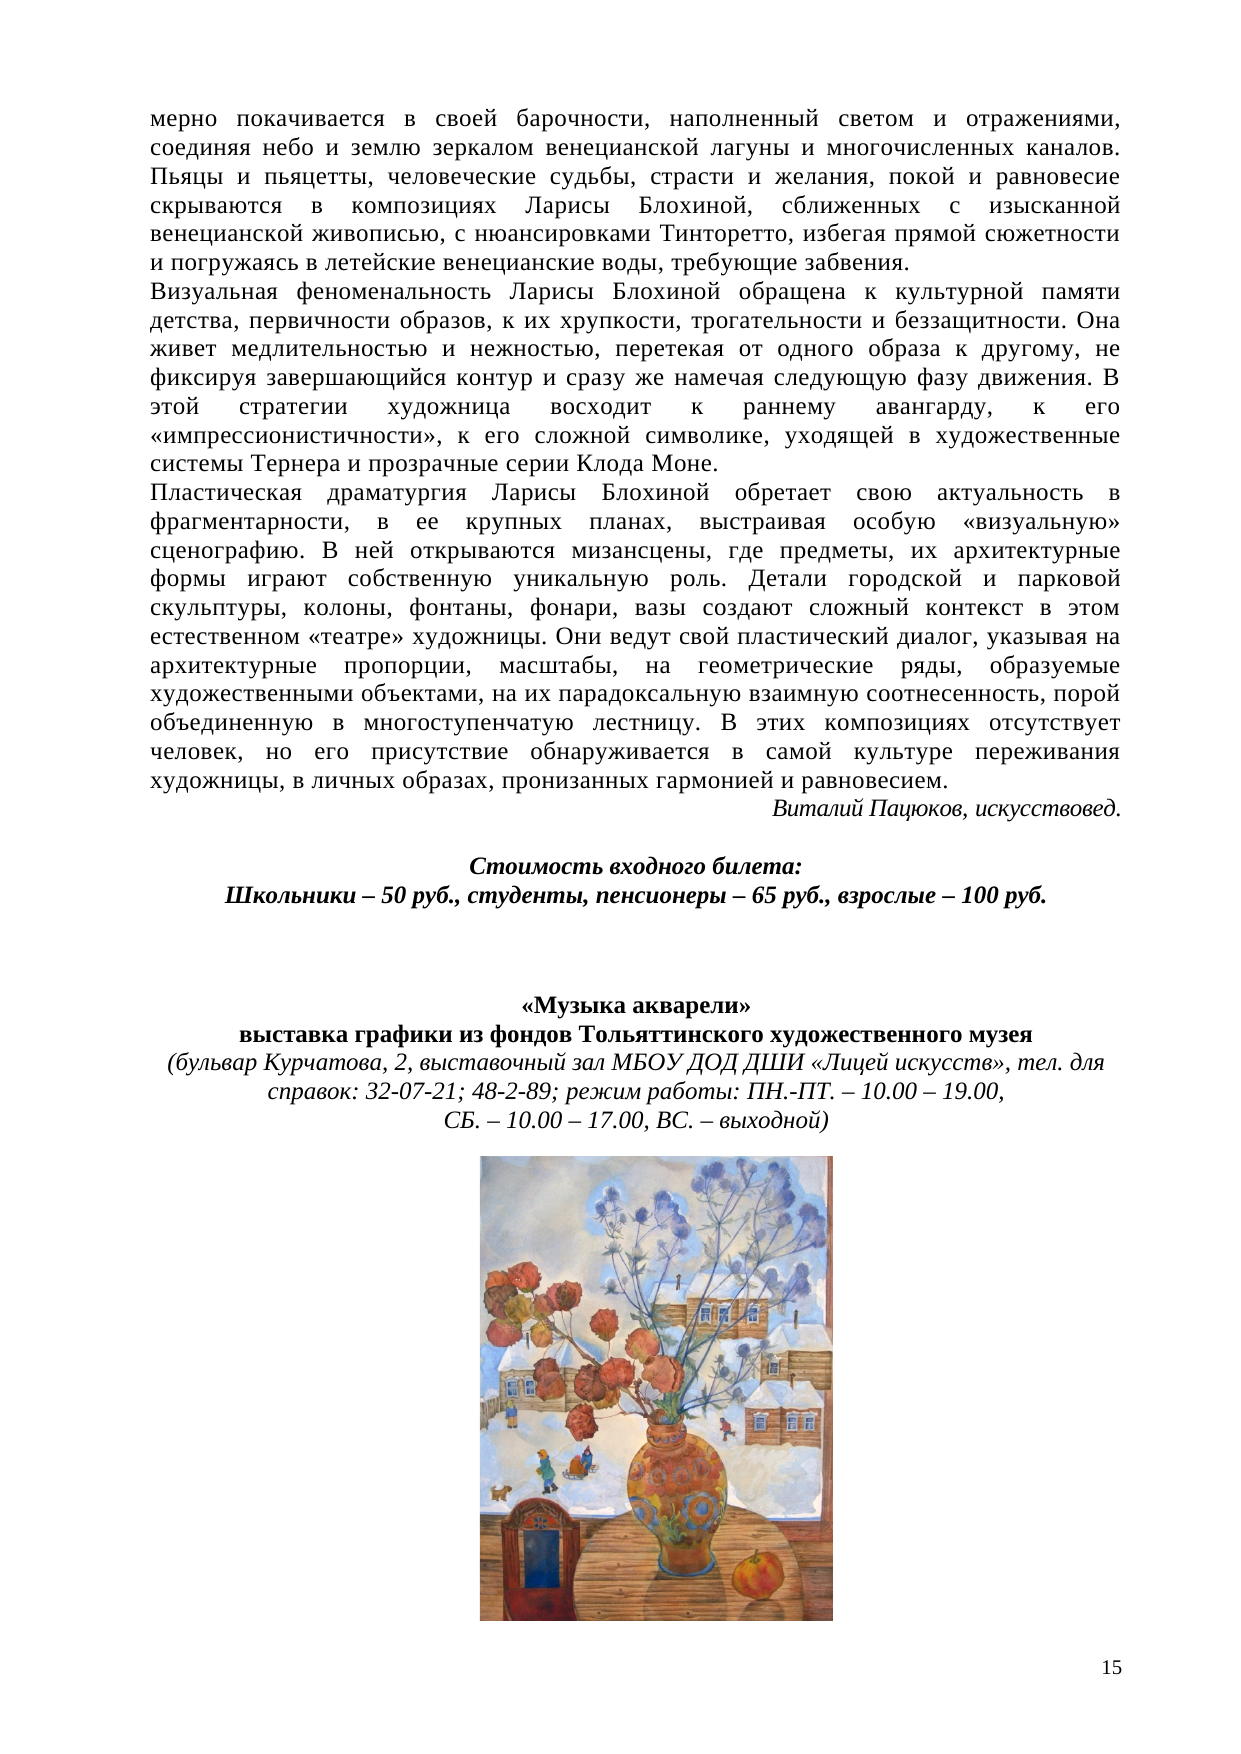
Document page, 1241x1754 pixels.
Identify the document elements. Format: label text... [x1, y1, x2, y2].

text выставка графики из фондов Тольяттинского художественного музея [150, 1019, 1122, 1047]
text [150, 103, 1122, 276]
text «Музыка акварели» [150, 990, 1122, 1019]
text Стоимость входного билета: [150, 851, 1122, 880]
picture [479, 1156, 833, 1618]
text СБ. – 10.00 – 17.00, ВС. – выходной) [150, 1105, 1122, 1134]
text Виталий Пацюков, искусствовед. [150, 793, 1122, 822]
text (бульвар Курчатова, 2, выставочный зал МБОУ ДОД ДШИ «Лицей искусств», тел. для справок: 32-07-21; 48-2-89; режим работы: ПН.-ПТ. – 10.00 – 19.00, [150, 1047, 1122, 1105]
text Школьники – 50 руб., студенты, пенсионеры – 65 руб., взрослые – 100 руб. [150, 880, 1122, 908]
text Визуальная феноменальность Ларисы Блохиной обращена к культурной памяти детства, первичности образов, к их хрупкости, трогательности и беззащитности. Она живет медлительностью и нежностью, перетекая от одного образа к другому, не фиксируя завершающийся контур и сразу же намечая следующую фазу движения. В этой стратегии художница восходит к раннему авангарду, к его «импрессионистичности», к его сложной символике, уходящей в художественные системы Тернера и прозрачные серии Клода Моне. [150, 276, 1122, 477]
text Пластическая драматургия Ларисы Блохиной обретает свою актуальность в фрагментарности, в ее крупных планах, выстраивая особую «визуальную» сценографию. В ней открываются мизансцены, где предметы, их архитектурные формы играют собственную уникальную роль. Детали городской и парковой скульптуры, колоны, фонтаны, фонари, вазы создают сложный контекст в этом естественном «театре» художницы. Они ведут свой пластический диалог, указывая на архитектурные пропорции, масштабы, на геометрические ряды, образуемые художественными объектами, на их парадоксальную взаимную соотнесенность, порой объединенную в многоступенчатую лестницу. В этих композициях отсутствует человек, но его присутствие обнаруживается в самой культуре переживания художницы, в личных образах, пронизанных гармонией и равновесием. [150, 477, 1122, 793]
